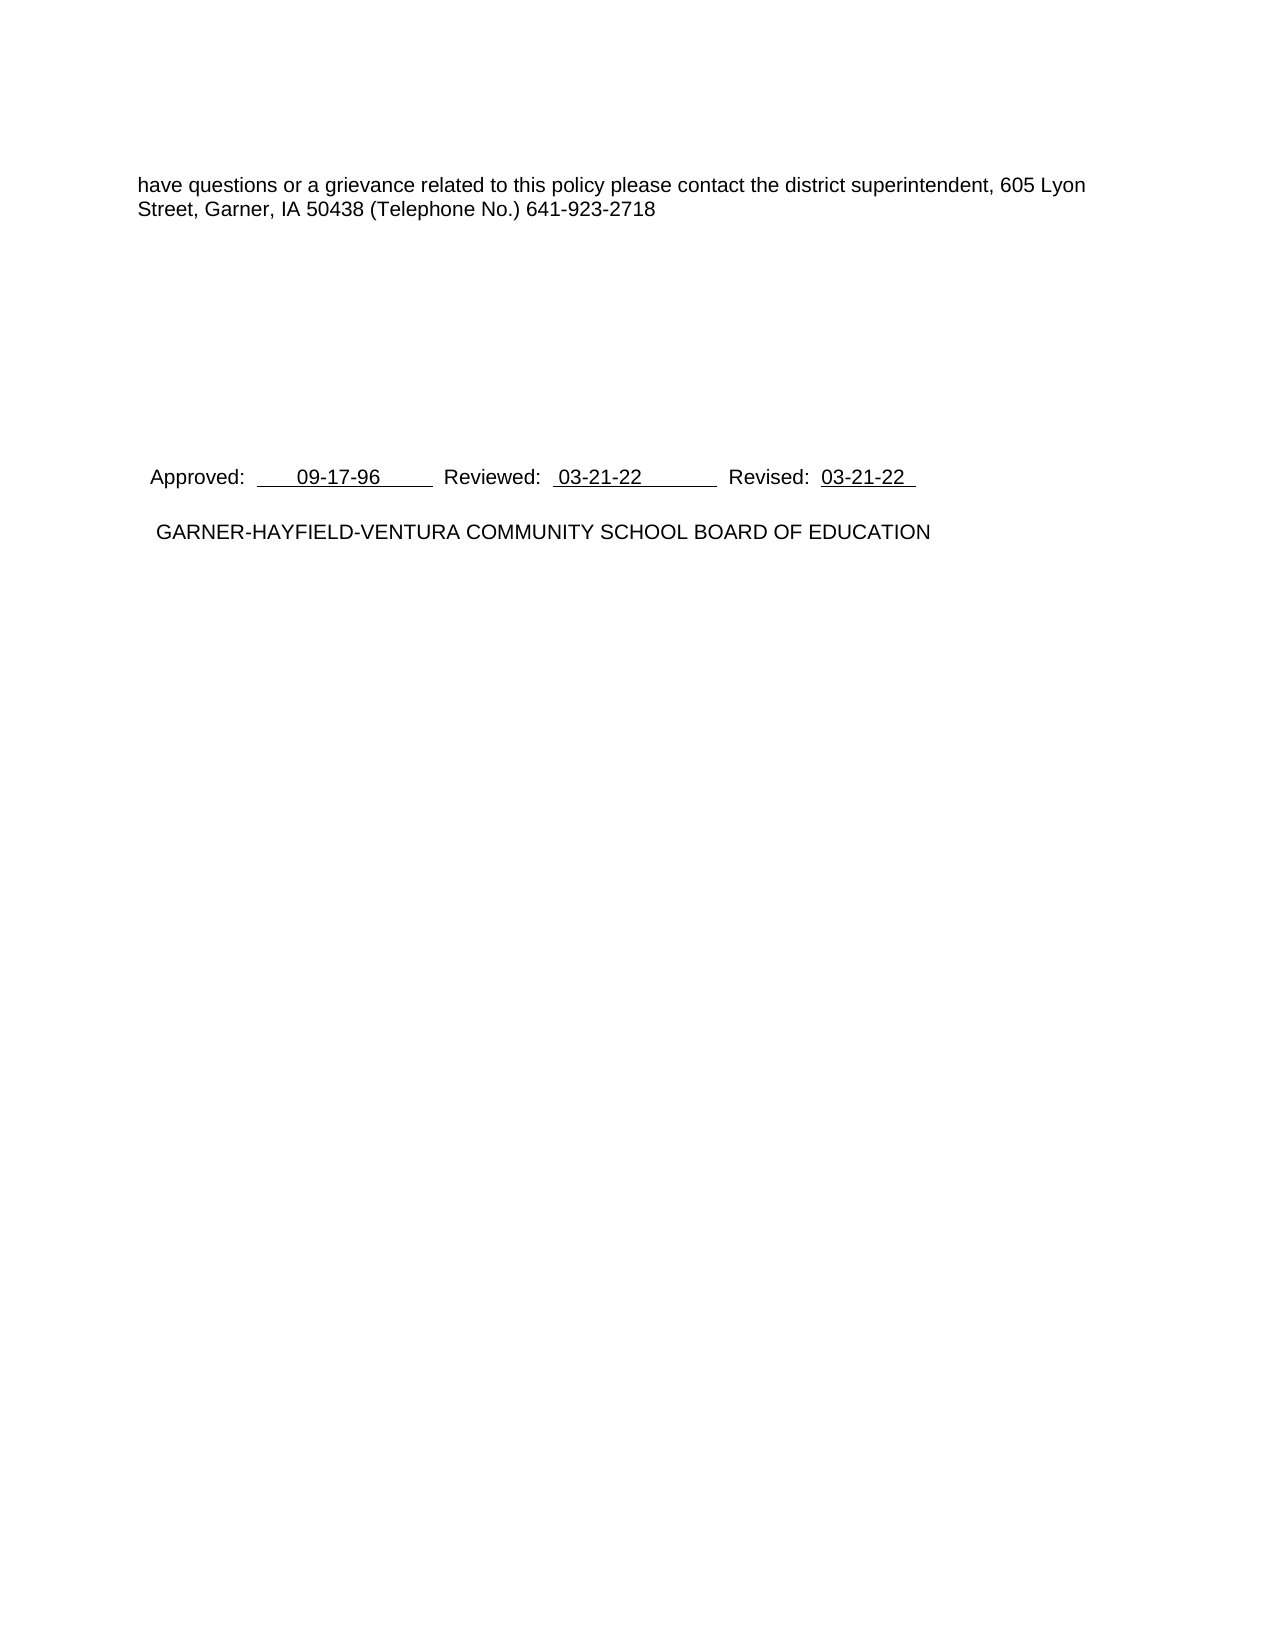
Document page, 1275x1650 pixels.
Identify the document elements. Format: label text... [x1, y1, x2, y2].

text GARNER-HAYFIELD-VENTURA COMMUNITY SCHOOL BOARD OF EDUCATION [156, 520, 1135, 544]
text Approved: 09-17-96 Reviewed: 03-21-22 Revised: 03-21-22 [150, 465, 1135, 489]
